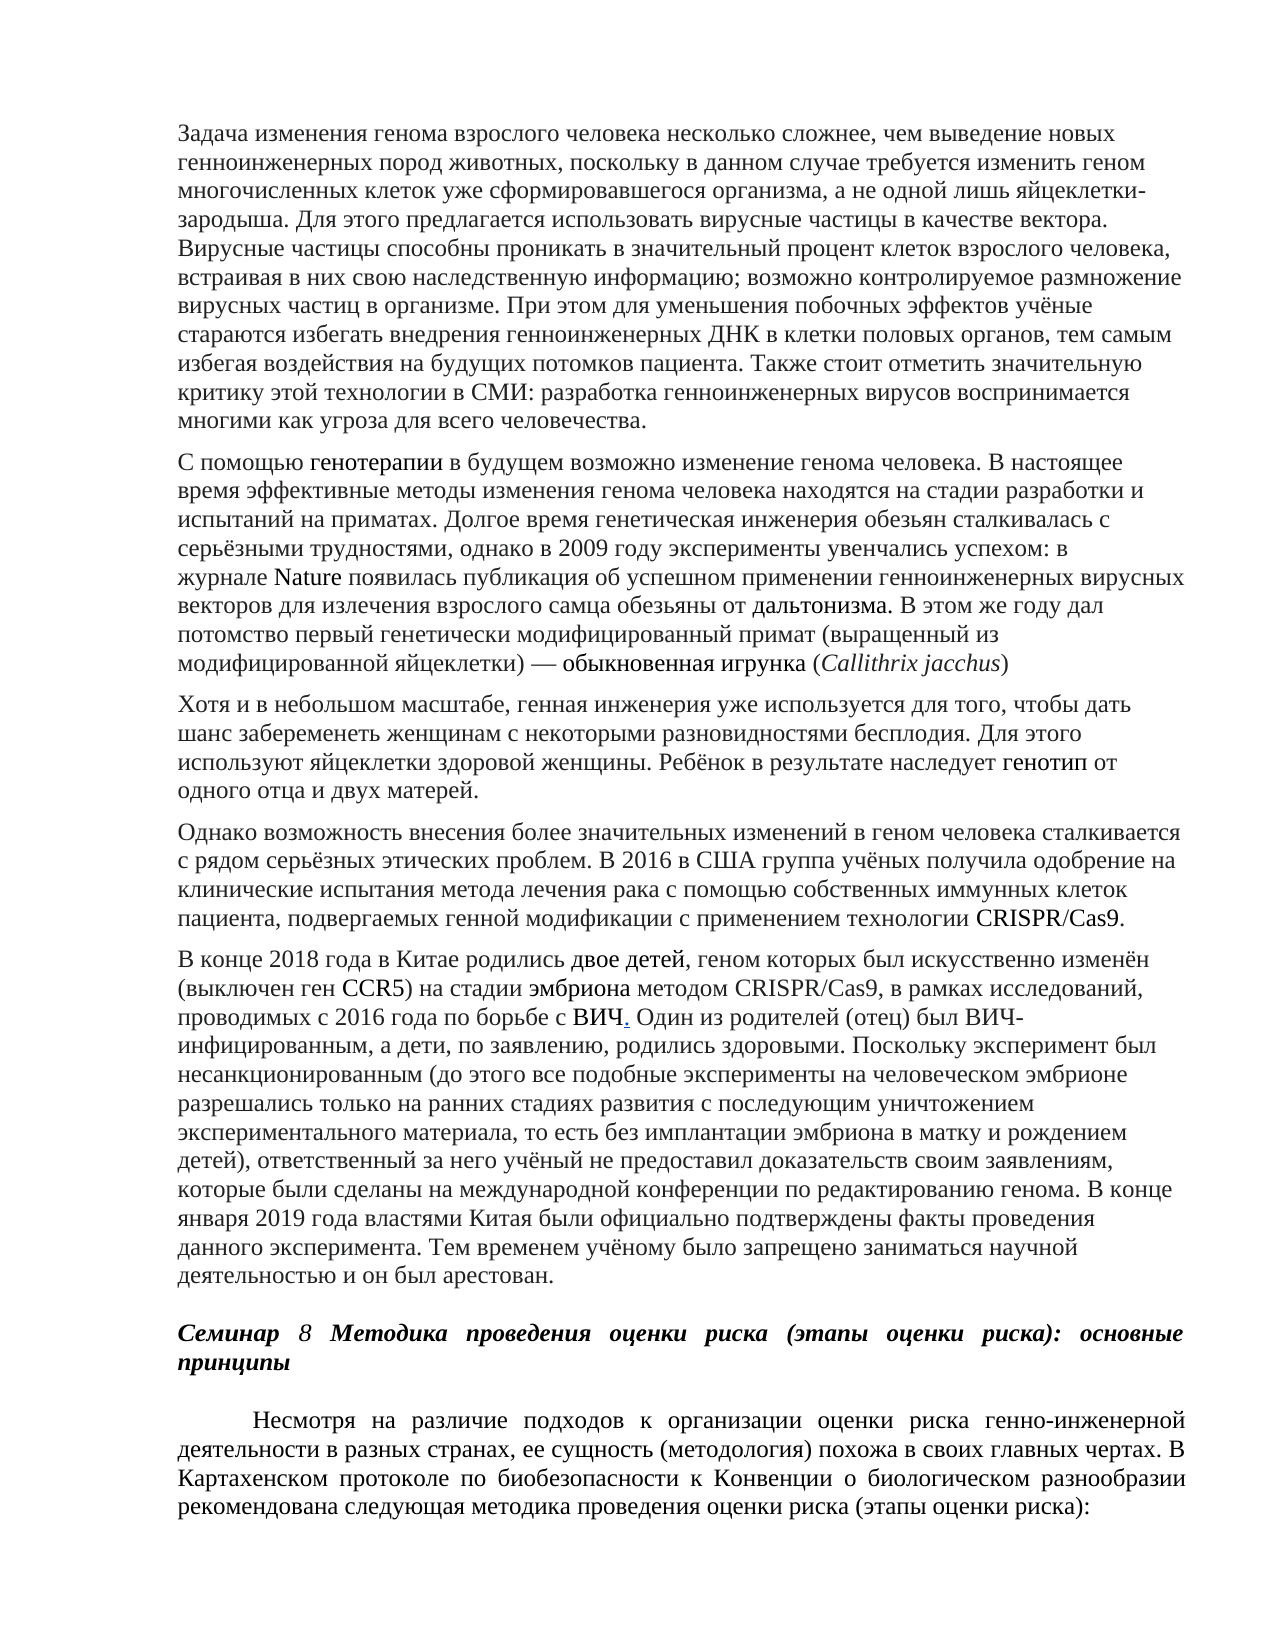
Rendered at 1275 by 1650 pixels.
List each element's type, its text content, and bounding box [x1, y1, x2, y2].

text В конце 2018 года в Китае родились двое детей, геном которых был искусственно изменён (выключен ген CCR5) на стадии эмбриона методом CRISPR/Cas9, в рамках исследований, проводимых с 2016 года по борьбе с ВИЧ. Один из родителей (отец) был ВИЧ-инфицированным, а дети, по заявлению, родились здоровыми. Поскольку эксперимент был несанкционированным (до этого все подобные эксперименты на человеческом эмбрионе разрешались только на ранних стадиях развития с последующим уничтожением экспериментального материала, то есть без имплантации эмбриона в матку и рождением детей), ответственный за него учёный не предоставил доказательств своим заявлениям, которые были сделаны на международной конференции по редактированию генома. В конце января 2019 года властями Китая были официально подтверждены факты проведения данного эксперимента. Тем временем учёному было запрещено заниматься научной деятельностью и он был арестован. [177, 944, 1186, 1289]
text Хотя и в небольшом масштабе, генная инженерия уже используется для того, чтобы дать шанс забеременеть женщинам с некоторыми разновидностями бесплодия. Для этого используют яйцеклетки здоровой женщины. Ребёнок в результате наследует генотип от одного отца и двух матерей. [177, 689, 1186, 804]
text Однако возможность внесения более значительных изменений в геном человека сталкивается с рядом серьёзных этических проблем. В 2016 в США группа учёных получила одобрение на клинические испытания метода лечения рака с помощью собственных иммунных клеток пациента, подвергаемых генной модификации с применением технологии CRISPR/Cas9. [177, 817, 1186, 932]
text Несмотря на различие подходов к организации оценки риска генно-инженерной деятельности в разных странах, ее сущность (методология) похожа в своих главных чертах. В Картахенском протоколе по биобезопасности к Конвенции о биологическом разнообразии рекомендована следующая методика проведения оценки риска (этапы оценки риска): [177, 1405, 1186, 1520]
text С помощью генотерапии в будущем возможно изменение генома человека. В настоящее время эффективные методы изменения генома человека находятся на стадии разработки и испытаний на приматах. Долгое время генетическая инженерия обезьян сталкивалась с серьёзными трудностями, однако в 2009 году эксперименты увенчались успехом: в журнале Nature появилась публикация об успешном применении генноинженерных вирусных векторов для излечения взрослого самца обезьяны от дальтонизма. В этом же году дал потомство первый генетически модифицированный примат (выращенный из модифицированной яйцеклетки) — обыкновенная игрунка (Callithrix jacchus) [177, 447, 1186, 677]
text Семинар 8 Методика проведения оценки риска (этапы оценки риска): основные принципы [177, 1318, 1186, 1376]
text Задача изменения генома взрослого человека несколько сложнее, чем выведение новых генноинженерных пород животных, поскольку в данном случае требуется изменить геном многочисленных клеток уже сформировавшегося организма, а не одной лишь яйцеклетки-зародыша. Для этого предлагается использовать вирусные частицы в качестве вектора. Вирусные частицы способны проникать в значительный процент клеток взрослого человека, встраивая в них свою наследственную информацию; возможно контролируемое размножение вирусных частиц в организме. При этом для уменьшения побочных эффектов учёные стараются избегать внедрения генноинженерных ДНК в клетки половых органов, тем самым избегая воздействия на будущих потомков пациента. Также стоит отметить значительную критику этой технологии в СМИ: разработка генноинженерных вирусов воспринимается многими как угроза для всего человечества. [177, 118, 1186, 434]
